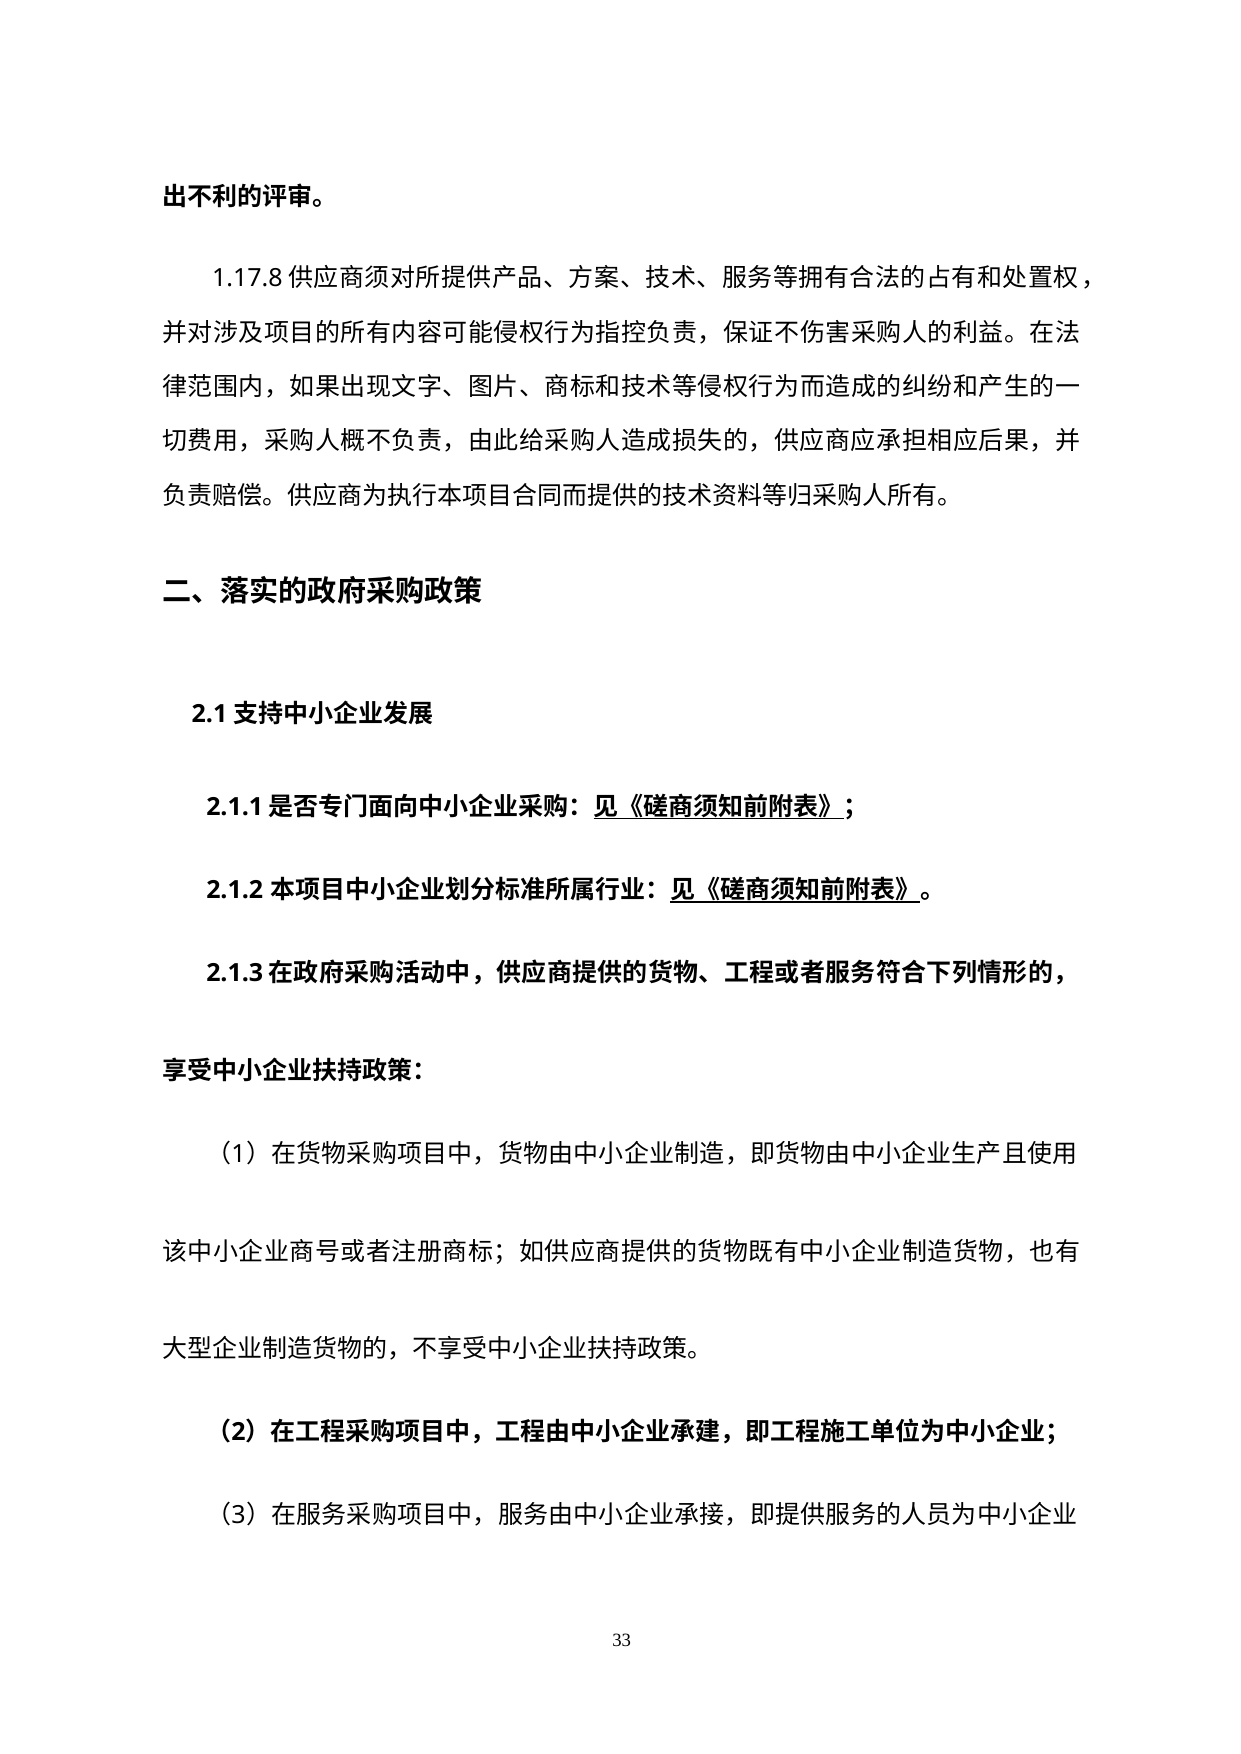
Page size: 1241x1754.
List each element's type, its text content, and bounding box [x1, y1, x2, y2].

text （2）在工程采购项目中，工程由中小企业承建，即工程施工单位为中小企业； [162, 1397, 1081, 1462]
text 2.1.1是否专门面向中小企业采购：见《磋商须知前附表》； [162, 772, 1081, 837]
text 1.17.8供应商须对所提供产品、方案、技术、服务等拥有合法的占有和处置权，并对涉及项目的所有内容可能侵权行为指控负责，保证不伤害采购人的利益。在法律范围内，如果出现文字、图片、商标和技术等侵权行为而造成的纠纷和产生的一切费用，采购人概不负责，由此给采购人造成损失的，供应商应承担相应后果，并负责赔偿。供应商为执行本项目合同而提供的技术资料等归采购人所有。 [162, 258, 1081, 511]
text 2.1.2 本项目中小企业划分标准所属行业：见《磋商须知前附表》。 [162, 855, 1081, 920]
text 2.1 支持中小企业发展 [162, 679, 1081, 744]
text （1）在货物采购项目中，货物由中小企业制造，即货物由中小企业生产且使用该中小企业商号或者注册商标；如供应商提供的货物既有中小企业制造货物，也有大型企业制造货物的，不享受中小企业扶持政策。 [162, 1119, 1081, 1379]
text 二、落实的政府采购政策 [162, 557, 1081, 622]
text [162, 1480, 1081, 1545]
text 2.1.3在政府采购活动中，供应商提供的货物、工程或者服务符合下列情形的，享受中小企业扶持政策： [162, 938, 1081, 1101]
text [162, 162, 1081, 227]
